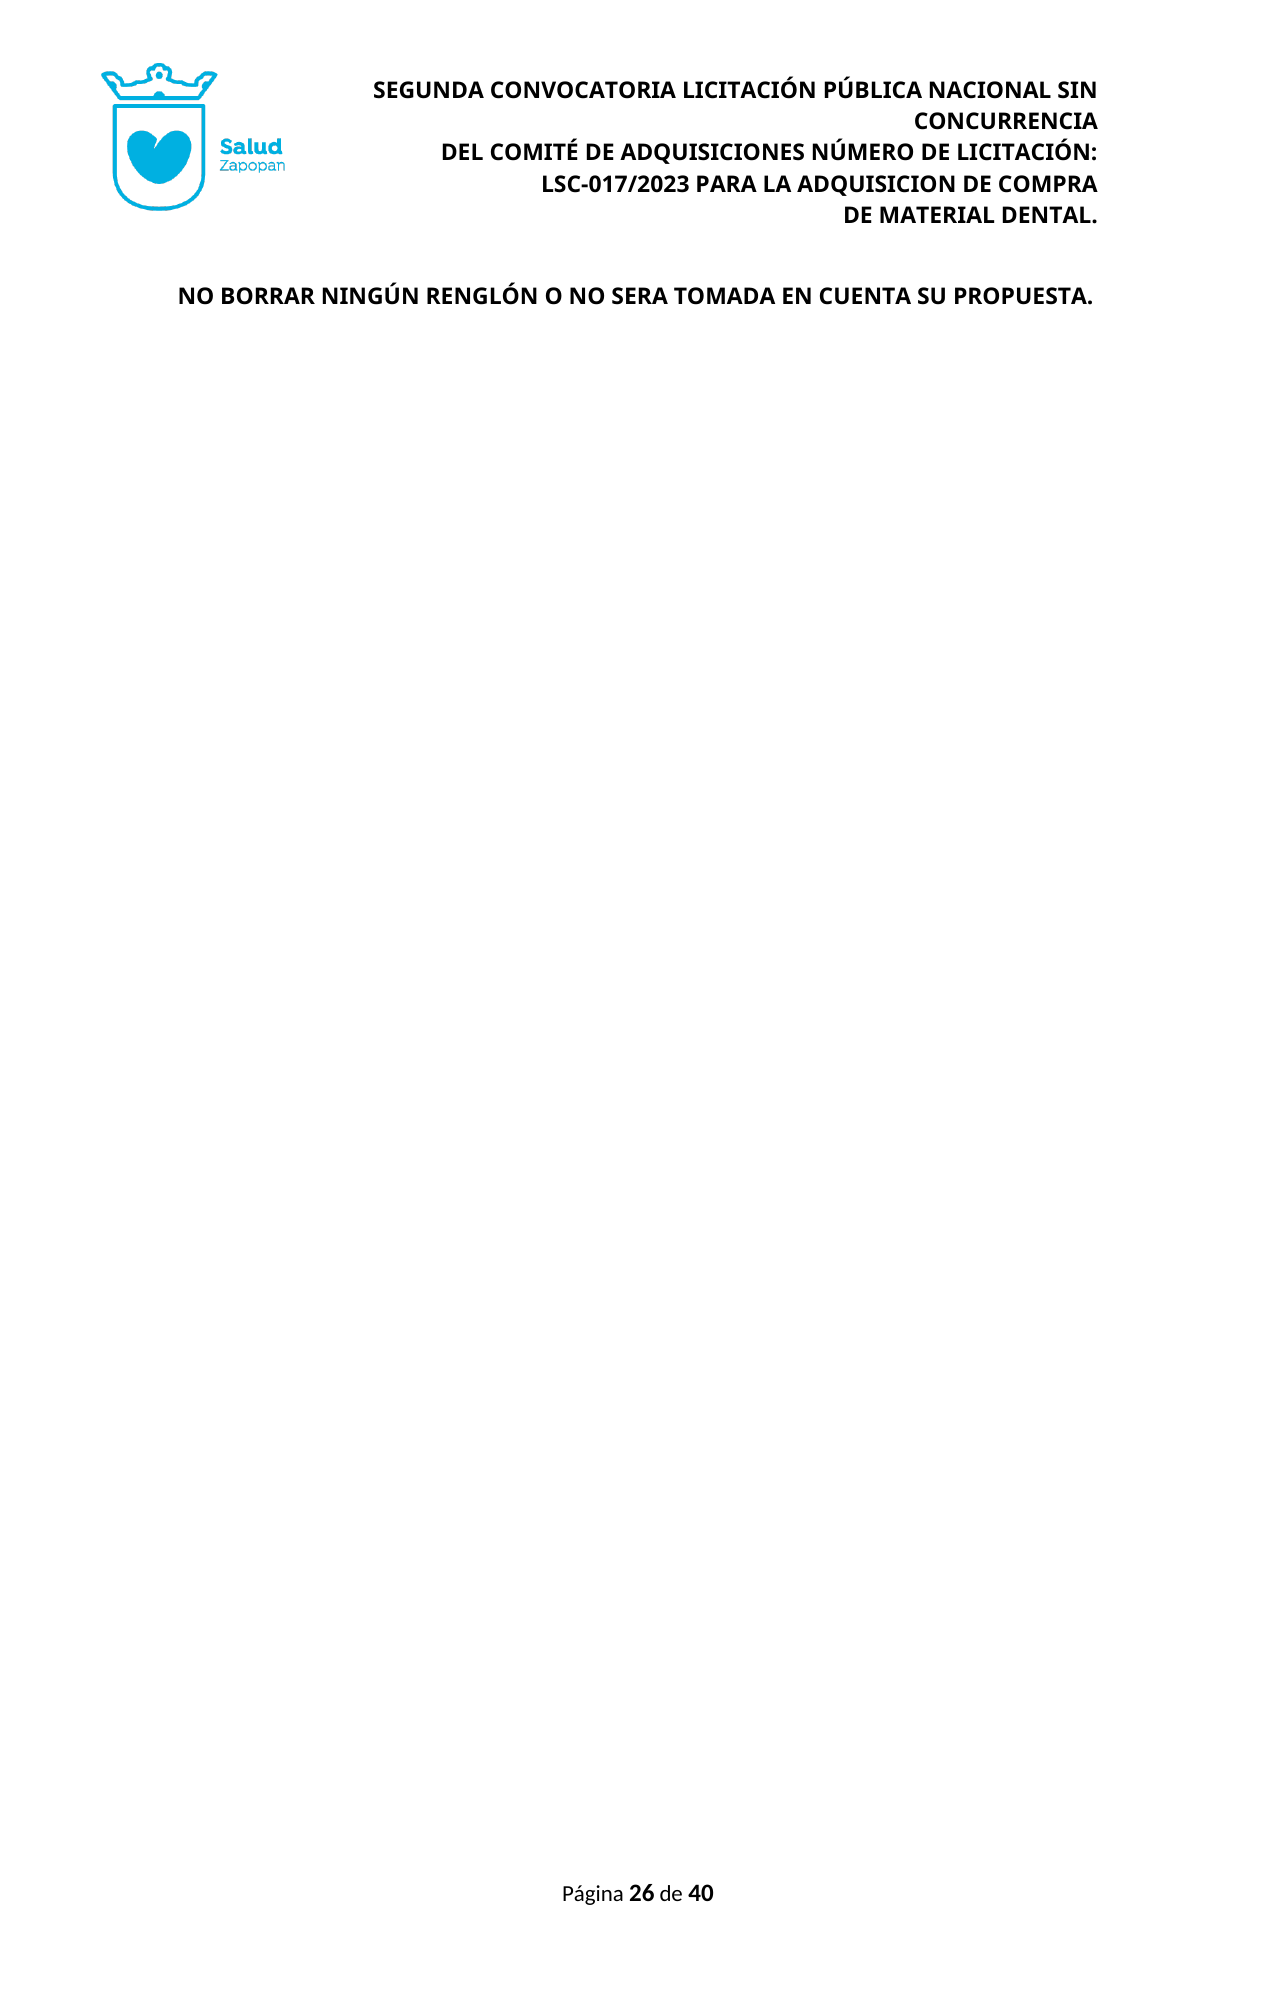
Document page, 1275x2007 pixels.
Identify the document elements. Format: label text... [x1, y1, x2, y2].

text NO BORRAR NINGÚN RENGLÓN O NO SERA TOMADA EN CUENTA SU PROPUESTA. [177, 280, 1098, 311]
picture [108, 67, 211, 95]
picture [97, 63, 290, 220]
